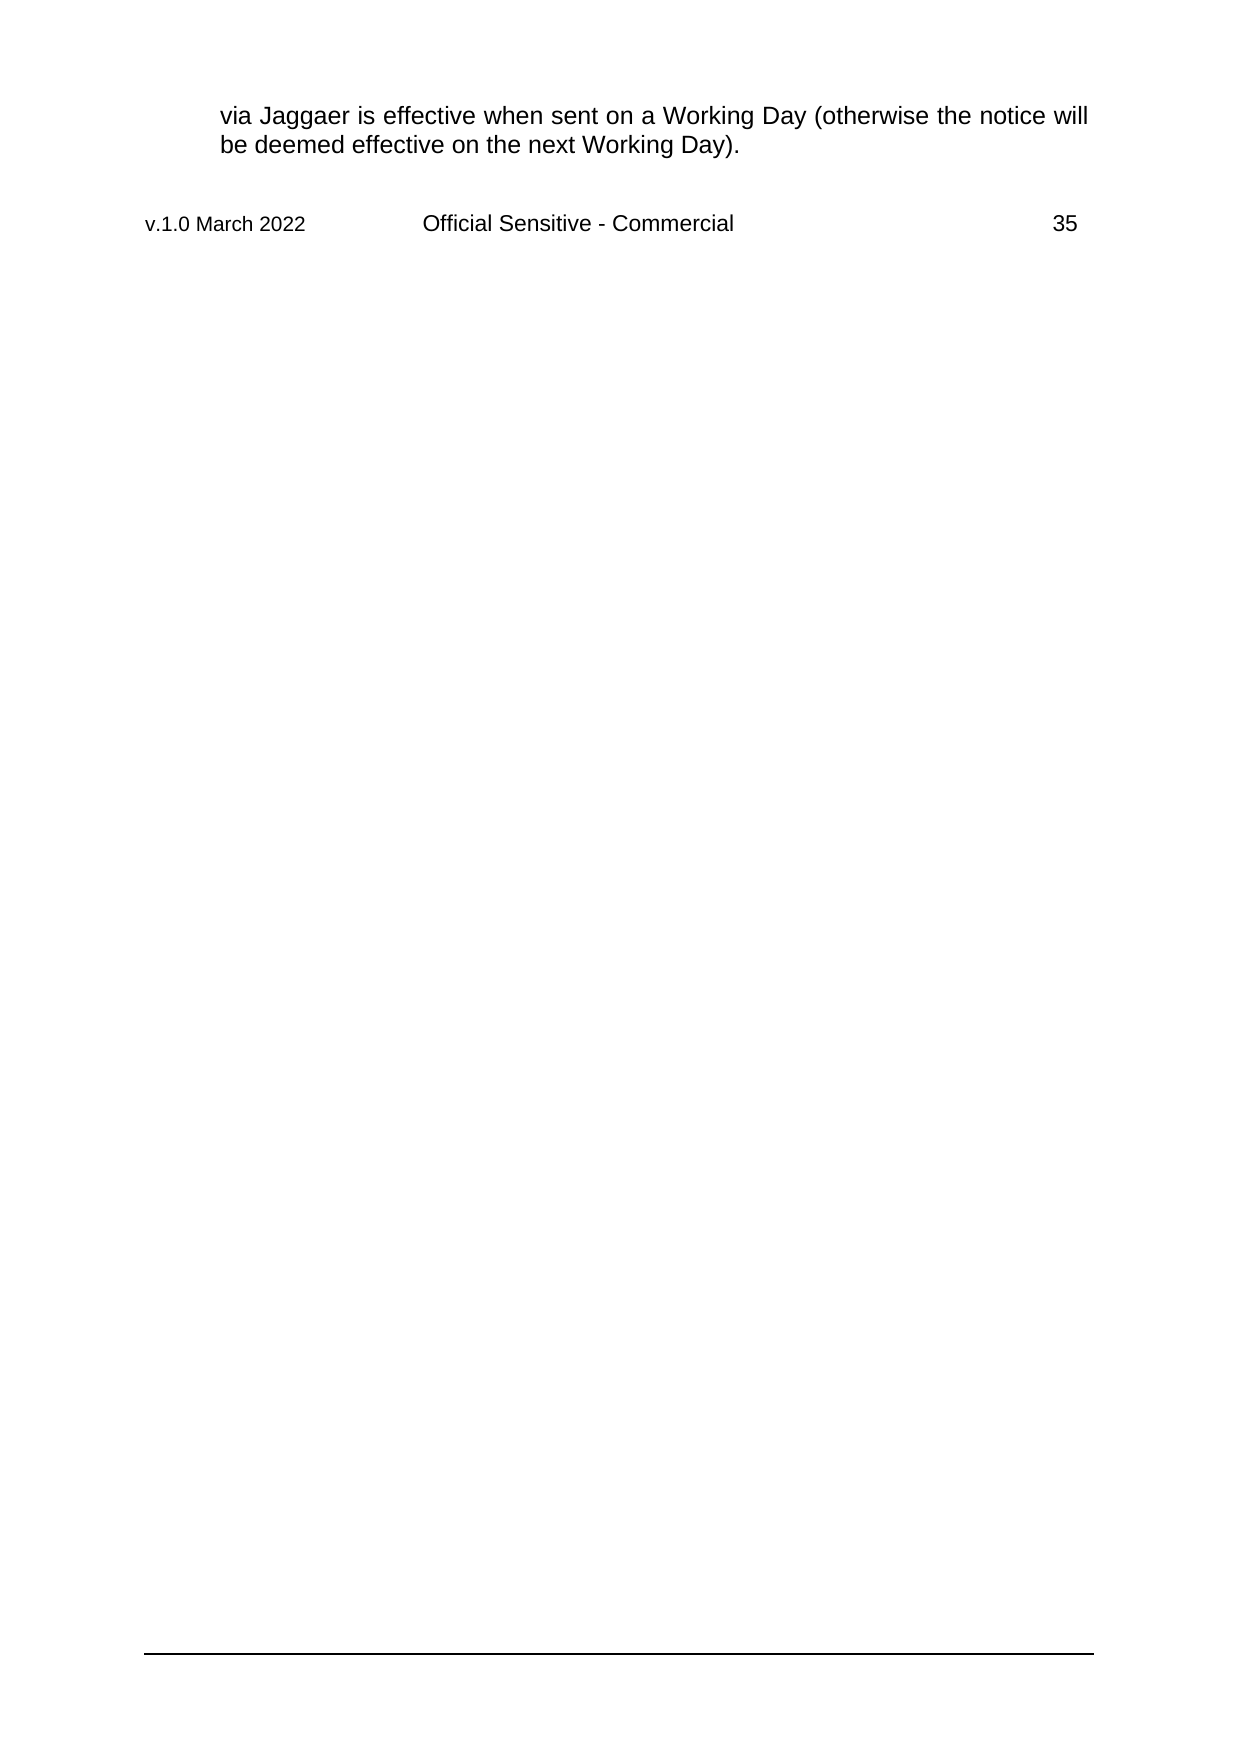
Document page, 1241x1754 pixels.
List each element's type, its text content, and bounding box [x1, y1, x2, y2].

text v.1.0 March 2022 Official Sensitive - Commercial 35 [145, 210, 1113, 236]
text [145, 101, 1090, 159]
